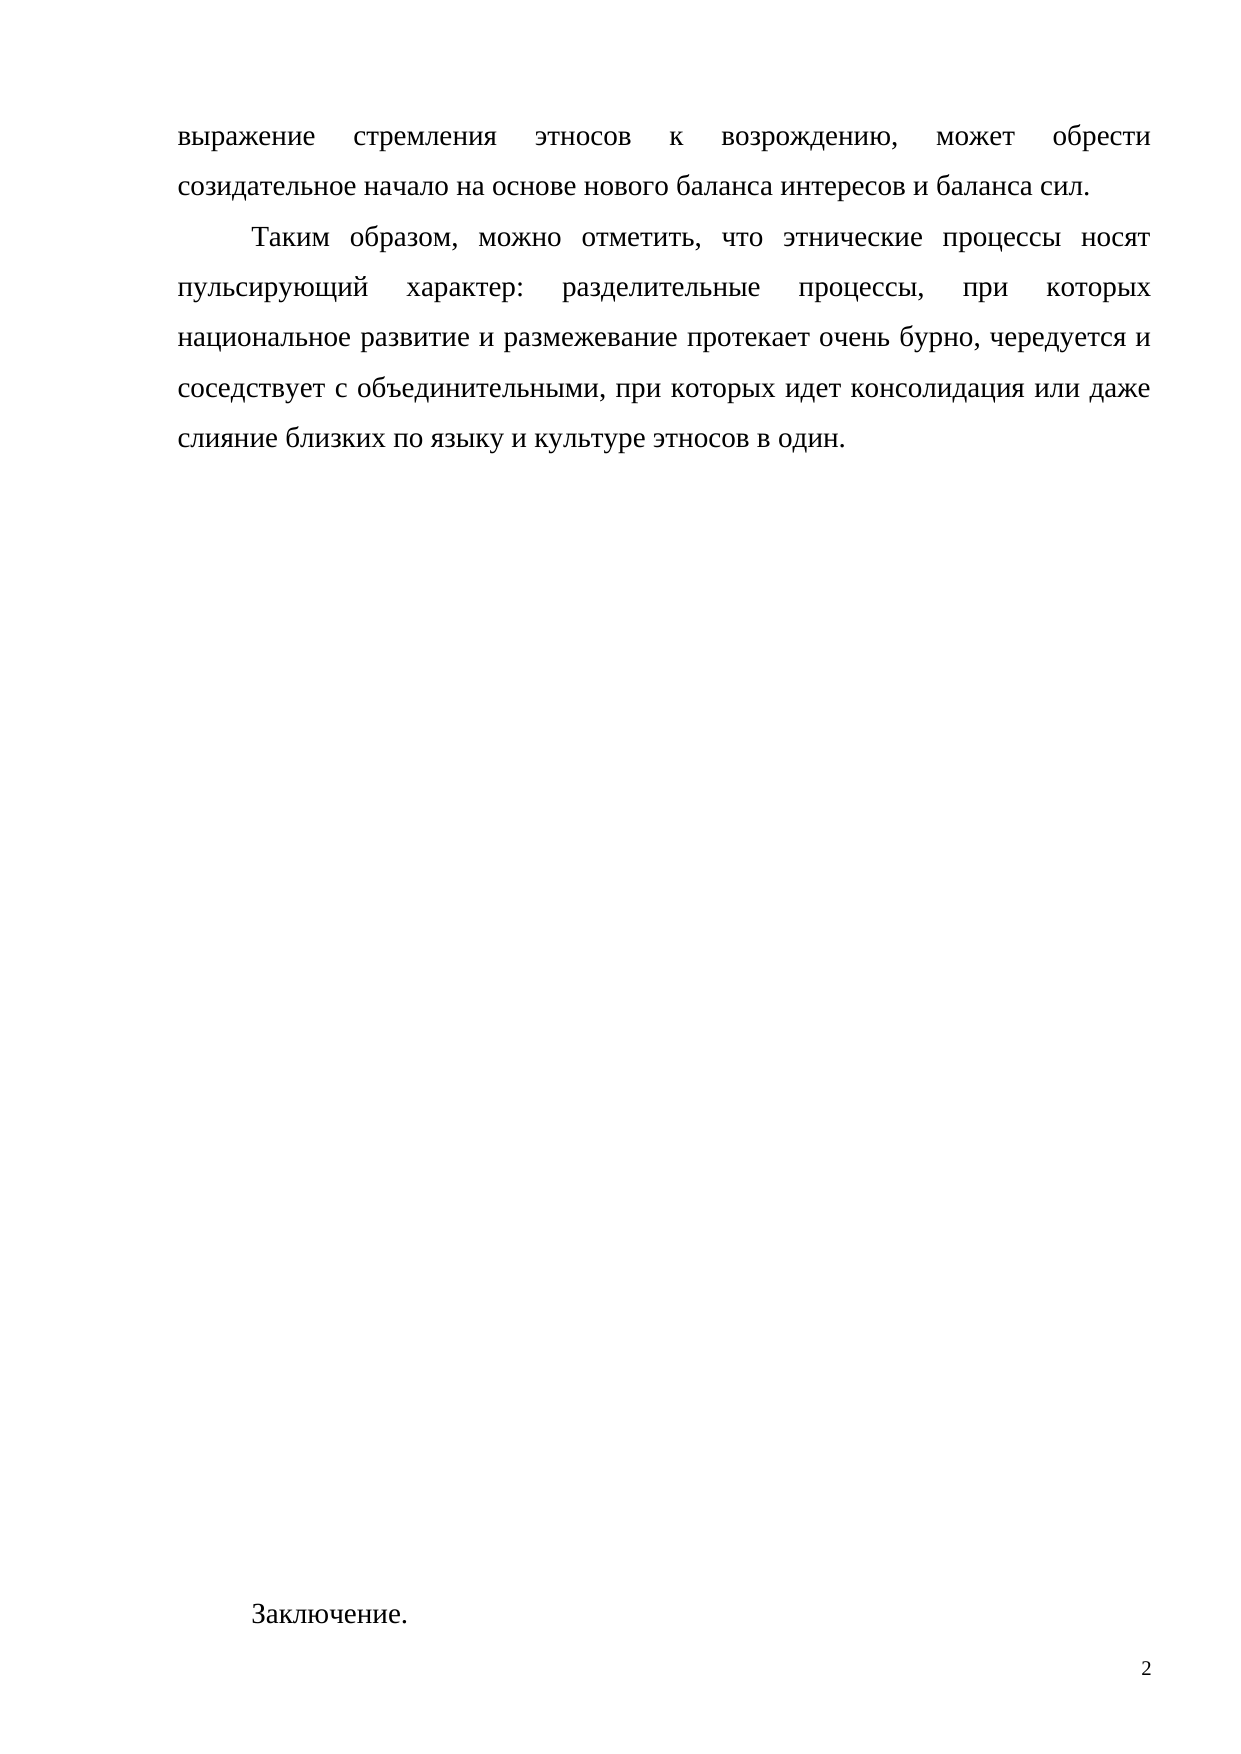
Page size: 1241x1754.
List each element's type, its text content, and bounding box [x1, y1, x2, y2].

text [177, 118, 1152, 202]
text Заключение. [177, 1596, 1152, 1630]
text Таким образом, можно отметить, что этнические процессы носят пульсирующий характер: разделительные процессы, при которых национальное развитие и размежевание протекает очень бурно, чередуется и соседствует с объединительными, при которых идет консолидация или даже слияние близких по языку и культуре этносов в один. [177, 219, 1152, 453]
